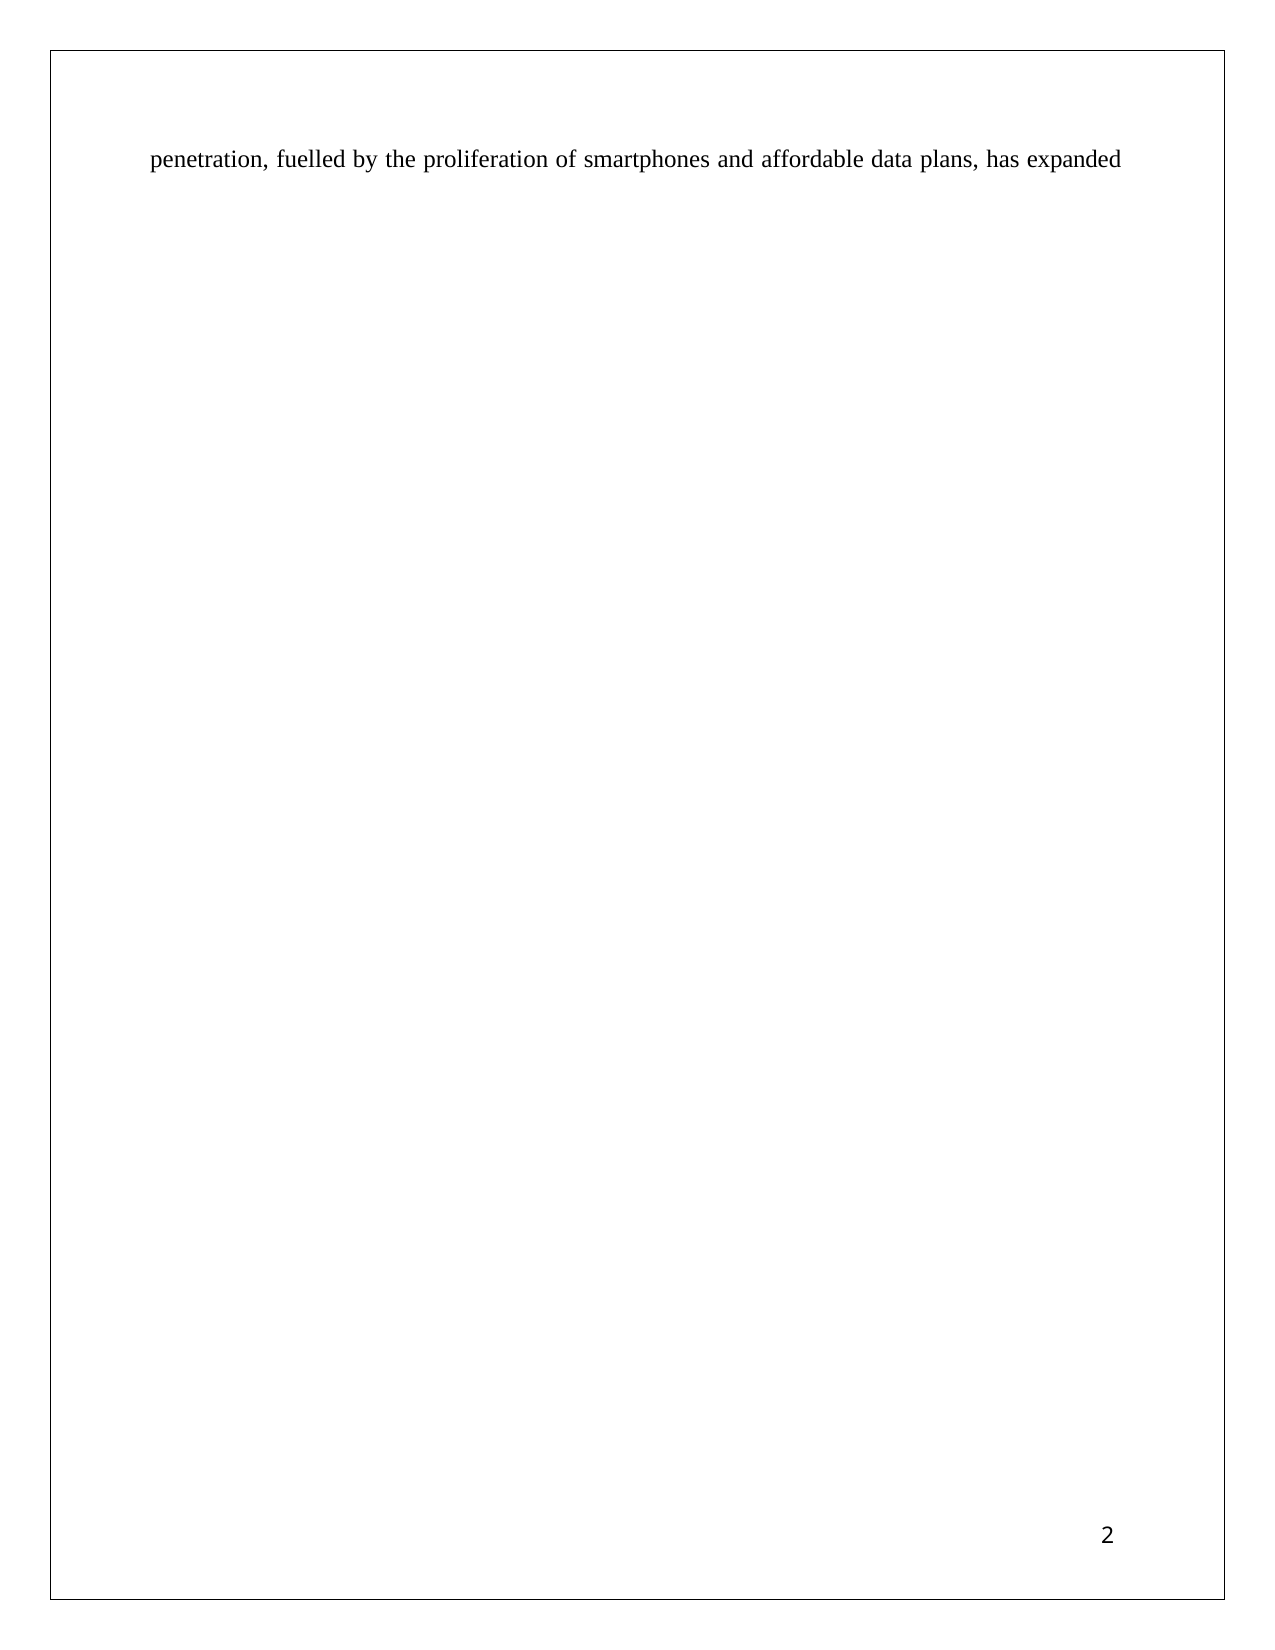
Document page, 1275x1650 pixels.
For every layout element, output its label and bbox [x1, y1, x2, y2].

text [150, 144, 1125, 172]
